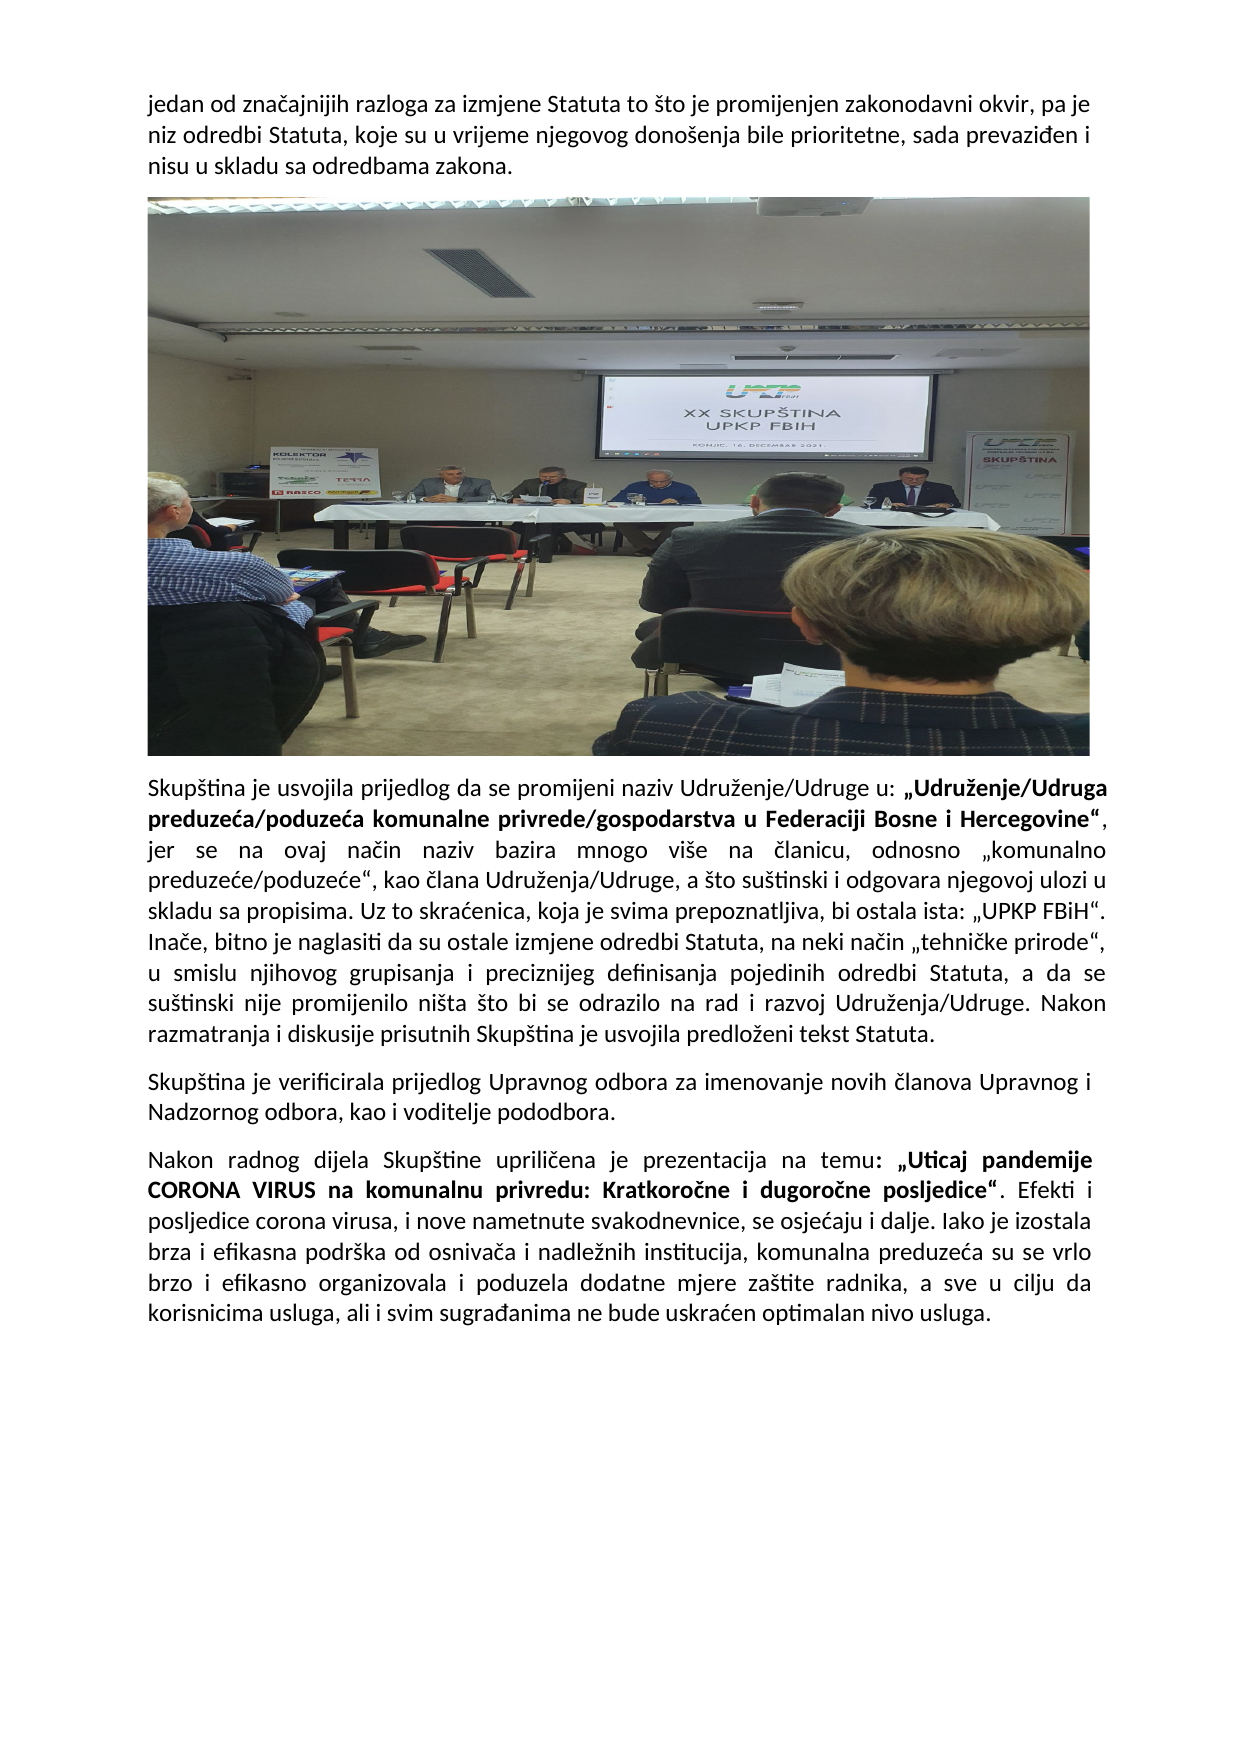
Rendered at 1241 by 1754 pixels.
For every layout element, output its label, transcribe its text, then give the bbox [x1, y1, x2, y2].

list Nakon radnog dijela Skupštine upriličena je prezentacija na temu: „Uticaj pandemije CORONA VIRUS na komunalnu privredu: Kratkoročne i dugoročne posljedice“. Efekti i posljedice corona virusa, i nove nametnute svakodnevnice, se osjećaju i dalje. Iako je izostala brza i efikasna podrška od osnivača i nadležnih institucija, komunalna preduzeća su se vrlo brzo i efikasno organizovala i poduzela dodatne mjere zaštite radnika, a sve u cilju da korisnicima usluga, ali i svim sugrađanima ne bude uskraćen optimalan nivo usluga. [148, 1144, 1093, 1328]
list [148, 89, 1093, 181]
picture [147, 197, 1090, 756]
text Skupština je usvojila prijedlog da se promijeni naziv Udruženje/Udruge u: „Udruženje/Udruga preduzeća/poduzeća komunalne privrede/gospodarstva u Federaciji Bosne i Hercegovine“, jer se na ovaj način naziv bazira mnogo više na članicu, odnosno „komunalno preduzeće/poduzeće“, kao člana Udruženja/Udruge, a što suštinski i odgovara njegovoj ulozi u skladu sa propisima. Uz to skraćenica, koja je svima prepoznatljiva, bi ostala ista: „UPKP FBiH“. Inače, bitno je naglasiti da su ostale izmjene odredbi Statuta, na neki način „tehničke prirode“, u smislu njihovog grupisanja i preciznijeg definisanja pojedinih odredbi Statuta, a da se suštinski nije promijenilo ništa što bi se odrazilo na rad i razvoj Udruženja/Udruge. Nakon razmatranja i diskusije prisutnih Skupština je usvojila predloženi tekst Statuta. [148, 772, 1108, 1049]
list Skupština je verificirala prijedlog Upravnog odbora za imenovanje novih članova Upravnog i Nadzornog odbora, kao i voditelje pododbora. [148, 1066, 1093, 1127]
